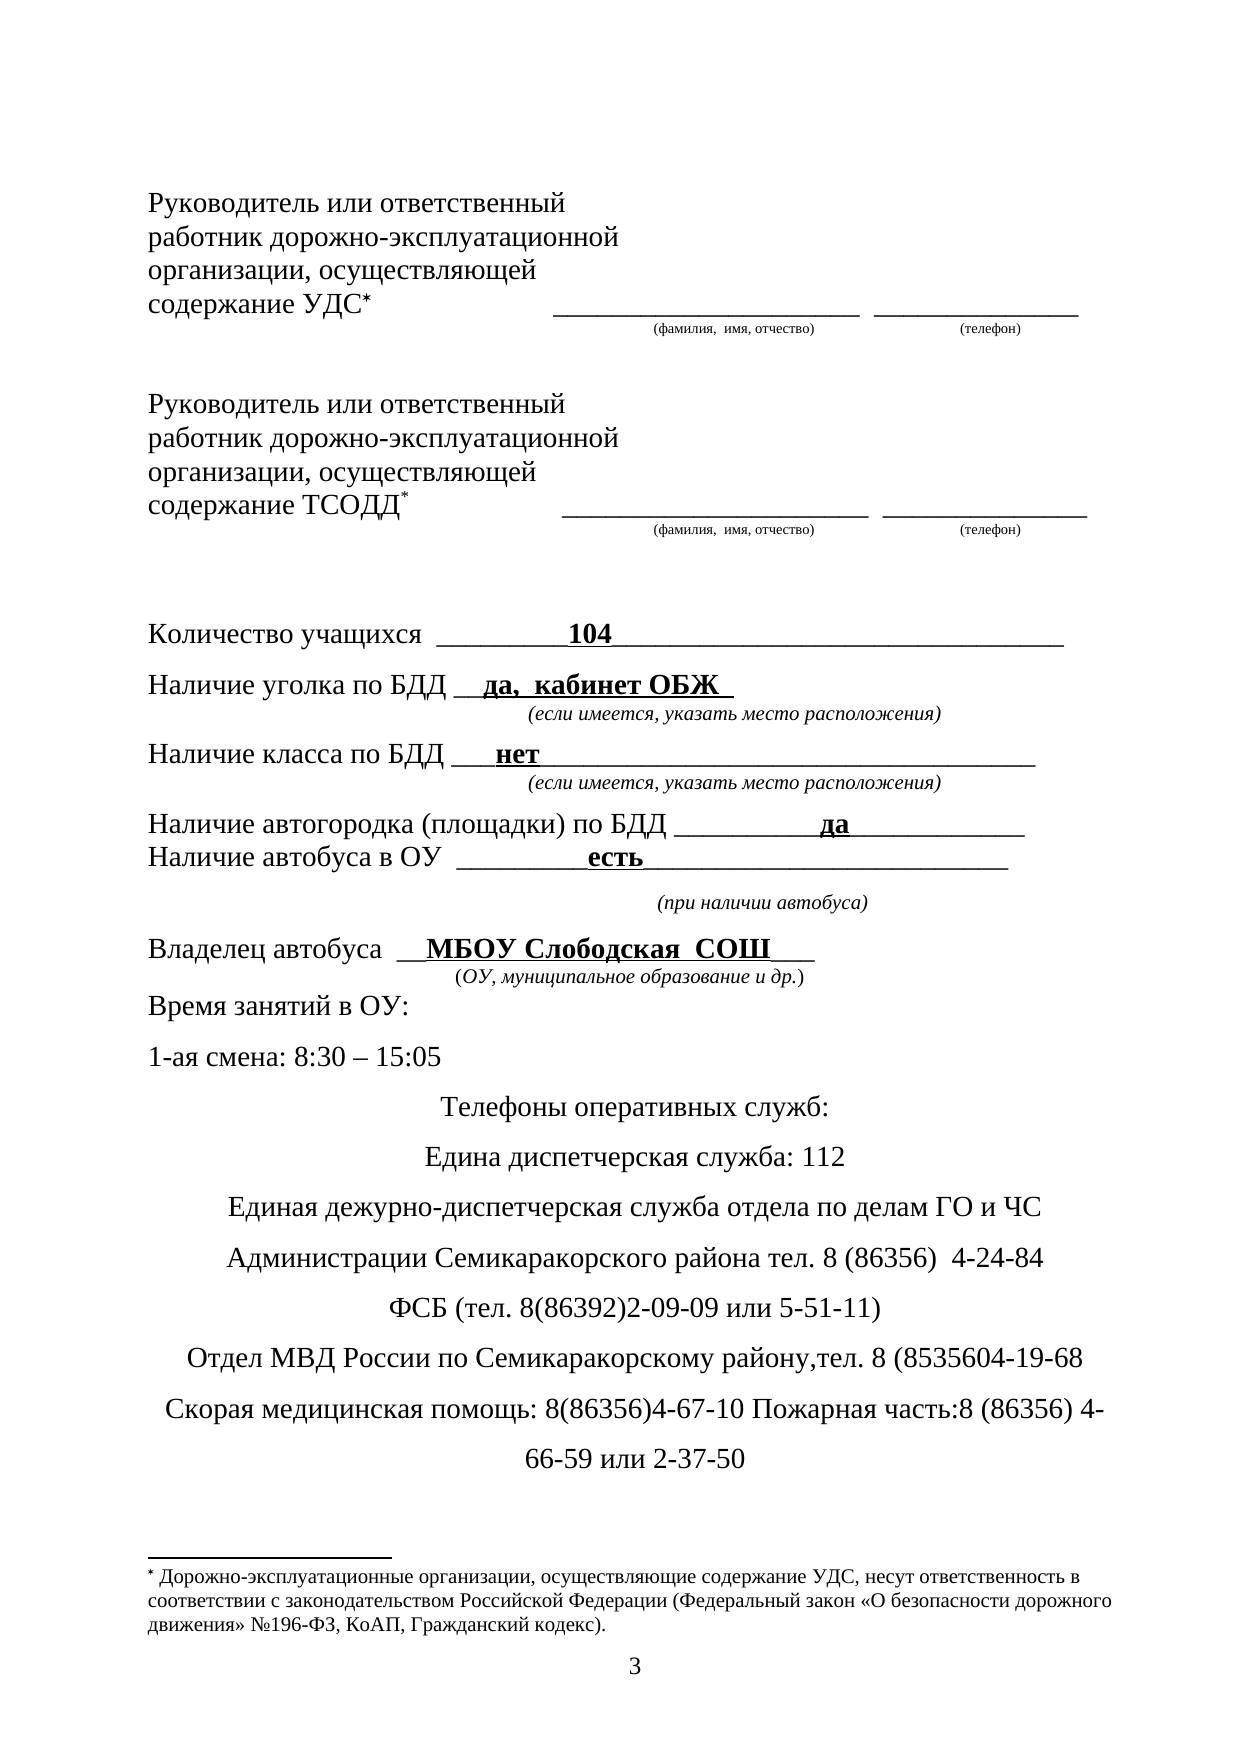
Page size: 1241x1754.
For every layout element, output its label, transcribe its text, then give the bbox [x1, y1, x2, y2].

text Наличие класса по БДД ___нет__________________________________ [148, 736, 1122, 770]
text Отдел МВД России по Семикаракорскому району,тел. 8 (8535604-19-68 [148, 1341, 1122, 1374]
text Скорая медицинская помощь: 8(86356)4-67-10 Пожарная часть:8 (86356) 4-66-59 или 2-37-50 [148, 1391, 1122, 1475]
text Руководитель или ответственный [148, 387, 1122, 420]
text Единая дежурно-диспетчерская служба отдела по делам ГО и ЧС Администрации Семикаракорского района тел. 8 (86356) 4-24-84 [148, 1189, 1122, 1273]
text (если имеется, указать место расположения) [148, 770, 1122, 794]
text Наличие уголка по БДД __да,_кабинет ОБЖ_ [148, 667, 1122, 700]
text (если имеется, указать место расположения) [148, 700, 1122, 724]
text (фамилия, имя, отчество) (телефон) [148, 521, 1122, 537]
text 1-ая смена: 8:30 – 15:05 [148, 1039, 1122, 1072]
text содержание ТСОДД* _____________________ ______________ [148, 487, 1122, 521]
text организации, осуществляющей [148, 252, 1122, 286]
text (при наличии автобуса) [148, 890, 1122, 914]
text Время занятий в ОУ: [148, 988, 1122, 1022]
text содержание УДС _____________________ ______________ [148, 286, 1122, 319]
text Руководитель или ответственный [148, 185, 1122, 219]
text работник дорожно-эксплуатационной [148, 219, 1122, 252]
text Телефоны оперативных служб: [148, 1089, 1122, 1122]
text Наличие автобуса в ОУ _________есть_________________________ [148, 839, 1122, 873]
text работник дорожно-эксплуатационной [148, 420, 1122, 454]
text организации, осуществляющей [148, 454, 1122, 487]
text Количество учащихся _________104_______________________________ [148, 617, 1122, 650]
text Едина диспетчерская служба: 112 [148, 1139, 1122, 1173]
text (фамилия, имя, отчество) (телефон) [148, 319, 1122, 336]
text ФСБ (тел. 8(86392)2-09-09 или 5-51-11) [148, 1290, 1122, 1324]
text Наличие автогородка (площадки) по БДД __________да____________ [148, 806, 1122, 839]
text (ОУ, муниципальное образование и др.) [148, 964, 1122, 988]
text Владелец автобуса __МБОУ Слободская СОШ___ [148, 931, 1122, 964]
